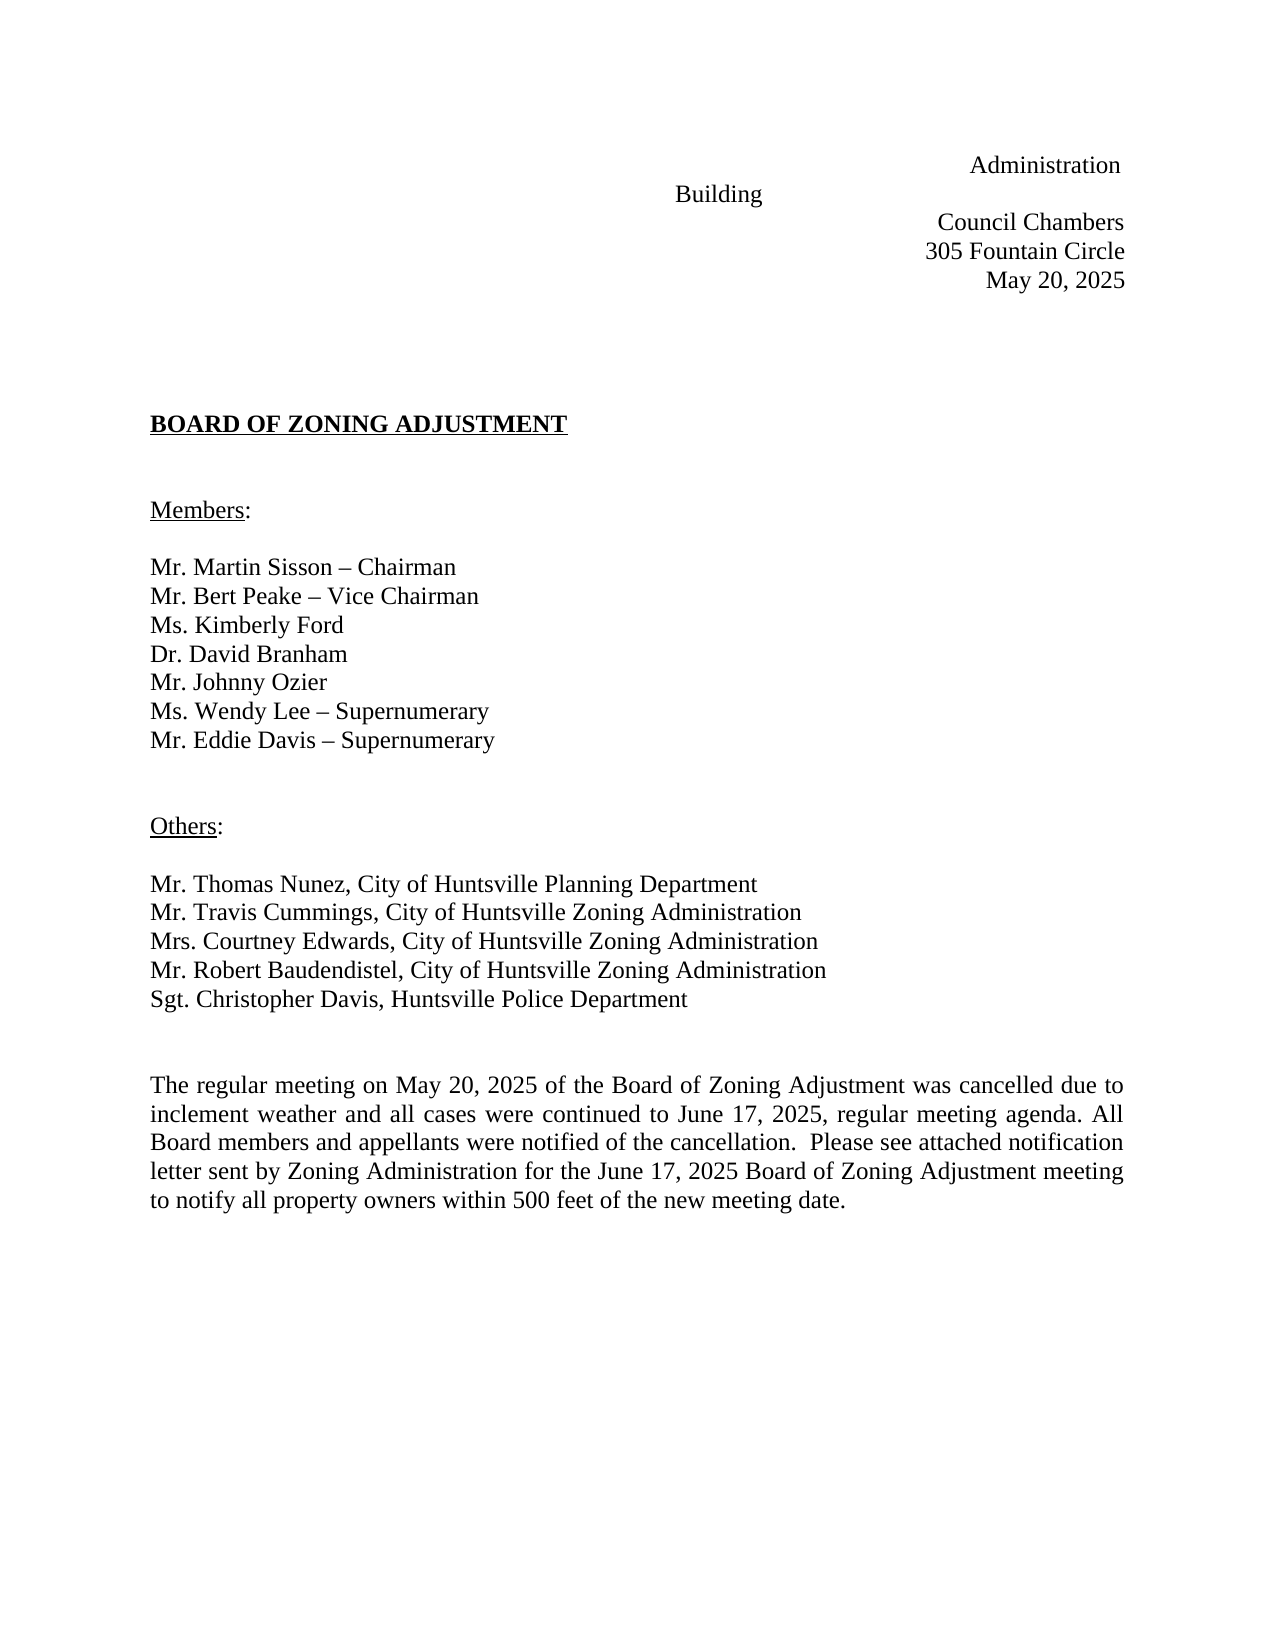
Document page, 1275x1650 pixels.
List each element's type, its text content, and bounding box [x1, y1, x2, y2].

text Administration Building [675, 150, 1125, 207]
text The regular meeting on May 20, 2025 of the Board of Zoning Adjustment was cancelled due to inclement weather and all cases were continued to June 17, 2025, regular meeting agenda. All Board members and appellants were notified of the cancellation. Please see attached notification letter sent by Zoning Administration for the June 17, 2025 Board of Zoning Adjustment meeting to notify all property owners within 500 feet of the new meeting date. [150, 1070, 1125, 1214]
text Mr. Robert Baudendistel, City of Huntsville Zoning Administration [150, 955, 1125, 984]
text Ms. Kimberly Ford [150, 610, 1125, 639]
text May 20, 2025 [150, 265, 1125, 294]
text Sgt. Christopher Davis, Huntsville Police Department [150, 984, 1125, 1012]
text Ms. Wendy Lee – Supernumerary [150, 696, 1125, 725]
text Mr. Thomas Nunez, City of Huntsville Planning Department [150, 869, 1125, 897]
text Mr. Bert Peake – Vice Chairman [150, 581, 1125, 610]
text Others: [150, 811, 1125, 840]
text BOARD OF ZONING ADJUSTMENT [150, 409, 1125, 437]
text Mr. Travis Cummings, City of Huntsville Zoning Administration [150, 897, 1125, 926]
text Mrs. Courtney Edwards, City of Huntsville Zoning Administration [150, 926, 1125, 955]
text Members: [150, 495, 1125, 524]
text Council Chambers [900, 207, 1125, 236]
text Mr. Johnny Ozier [150, 667, 1125, 696]
text Dr. David Branham [150, 639, 1125, 667]
text Mr. Eddie Davis – Supernumerary [150, 725, 1125, 754]
text 305 Fountain Circle [150, 236, 1125, 265]
text Mr. Martin Sisson – Chairman [150, 552, 1125, 581]
